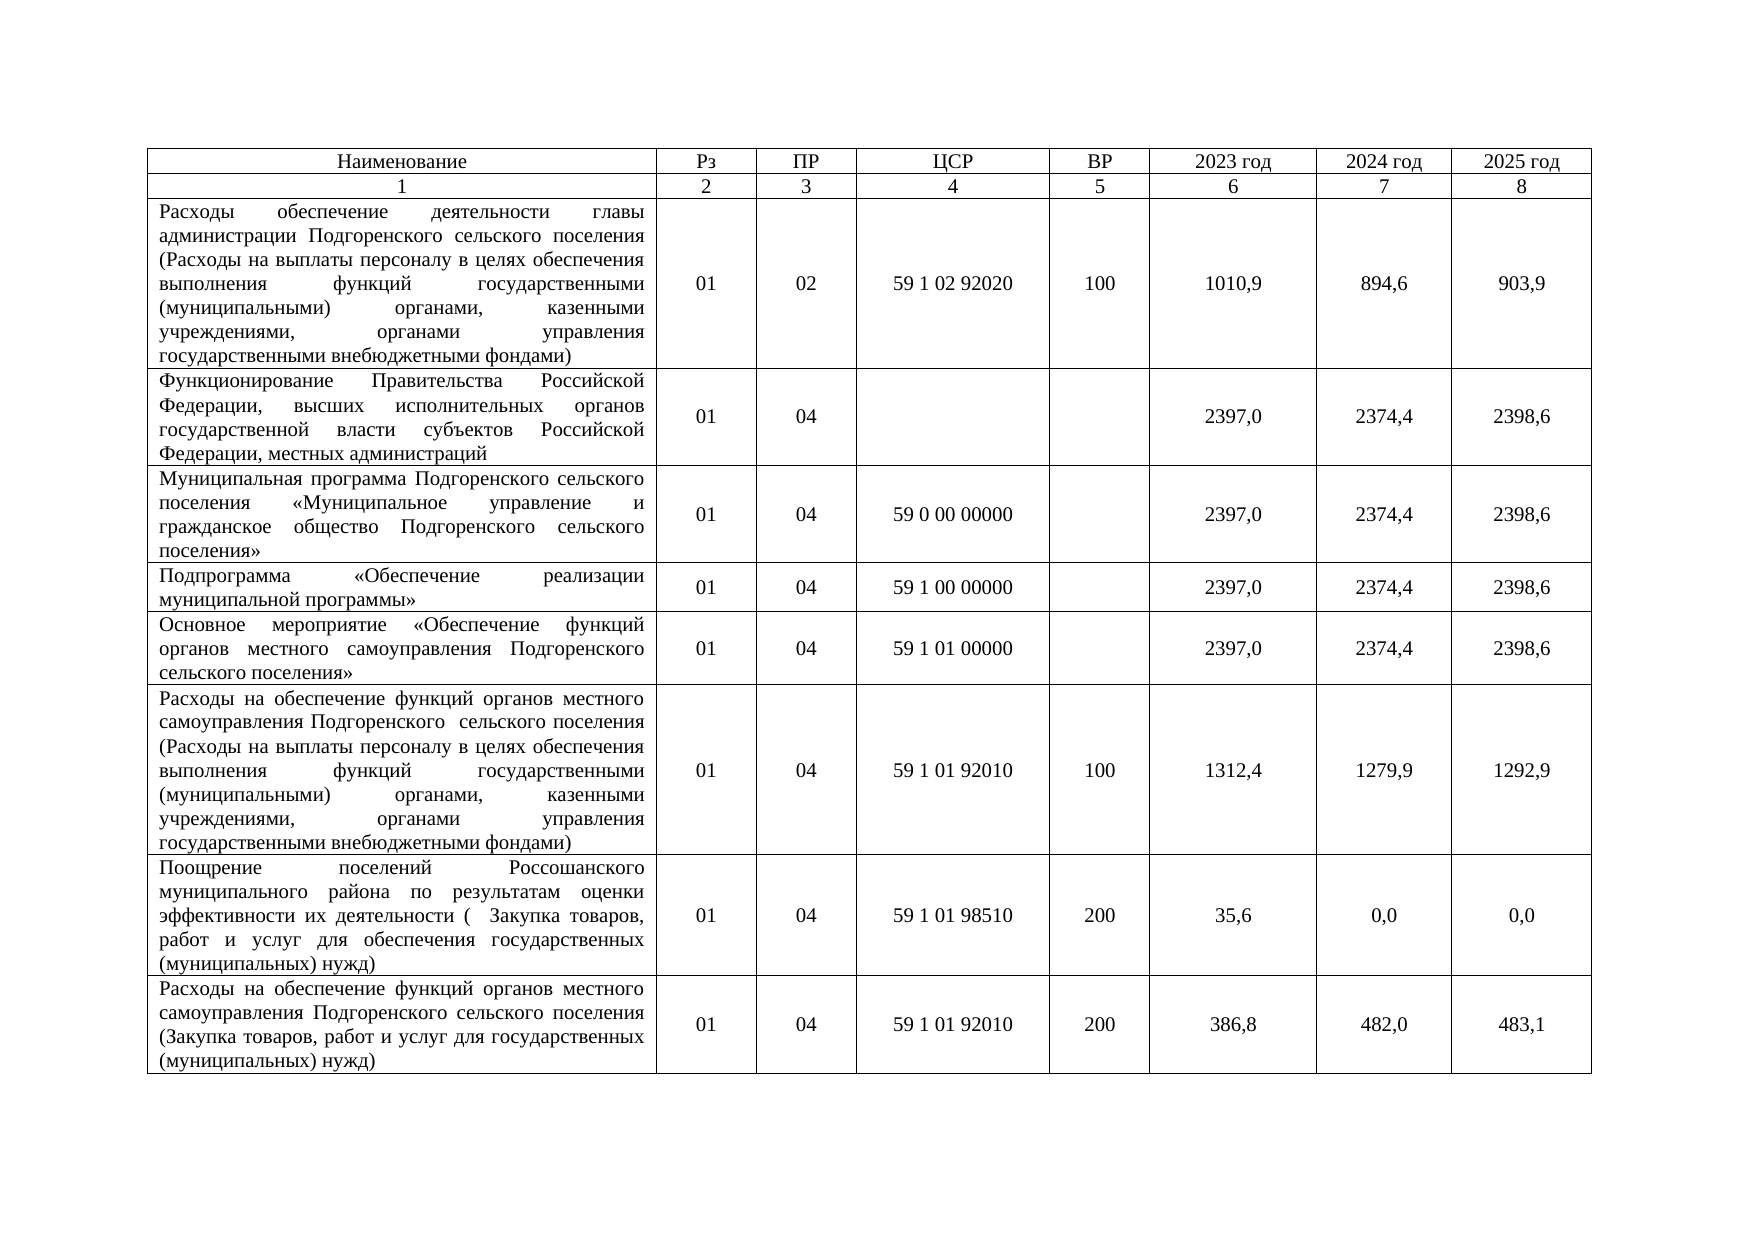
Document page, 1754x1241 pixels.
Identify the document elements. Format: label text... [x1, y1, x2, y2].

table_cell 903,9 [1452, 199, 1591, 367]
table_cell 2374,4 [1317, 466, 1451, 562]
table_cell 0,0 [1317, 855, 1451, 975]
table_header ВР [1050, 149, 1149, 173]
table_cell 6 [1150, 174, 1316, 198]
table_cell 200 [1050, 855, 1149, 975]
table_cell 1292,9 [1452, 685, 1591, 854]
table_cell 04 [757, 369, 856, 465]
table_cell [857, 369, 1049, 465]
table_cell 59 1 01 98510 [857, 855, 1049, 975]
table_cell 2374,4 [1317, 612, 1451, 684]
table_cell 0,0 [1452, 855, 1591, 975]
table_cell 01 [657, 855, 756, 975]
table_cell 1279,9 [1317, 685, 1451, 854]
table_cell 04 [757, 855, 856, 975]
table_cell 01 [657, 612, 756, 684]
table_cell 8 [1452, 174, 1591, 198]
table_header Рз [657, 149, 756, 173]
table_cell Основное мероприятие «Обеспечение функций органов местного самоуправления Подгоренского сельского поселения» [148, 612, 656, 684]
table_cell 59 0 00 00000 [857, 466, 1049, 562]
table_cell 482,0 [1317, 976, 1451, 1072]
table_cell 2398,6 [1452, 369, 1591, 465]
table_cell 01 [657, 466, 756, 562]
table_cell Функционирование Правительства Российской Федерации, высших исполнительных органов государственной власти субъектов Российской Федерации, местных администраций [148, 369, 656, 465]
table_cell 59 1 01 92010 [857, 976, 1049, 1072]
table_cell 200 [1050, 976, 1149, 1072]
table_cell 01 [657, 563, 756, 611]
table_cell 1 [148, 174, 656, 198]
table_cell 100 [1050, 199, 1149, 367]
table_cell [1050, 612, 1149, 684]
table_header 2024 год [1317, 149, 1451, 173]
table_cell 01 [657, 199, 756, 367]
table_cell 2398,6 [1452, 563, 1591, 611]
table_cell 04 [757, 466, 856, 562]
table_cell [1050, 369, 1149, 465]
table_cell 2398,6 [1452, 612, 1591, 684]
table_cell Муниципальная программа Подгоренского сельского поселения «Муниципальное управление и гражданское общество Подгоренского сельского поселения» [148, 466, 656, 562]
table_header ПР [757, 149, 856, 173]
table_cell 2374,4 [1317, 563, 1451, 611]
table_cell Расходы на обеспечение функций органов местного самоуправления Подгоренского сельского поселения (Расходы на выплаты персоналу в целях обеспечения выполнения функций государственными (муниципальными) органами, казенными учреждениями, органами управления государственными внебюджетными фондами) [148, 685, 656, 854]
table_cell Подпрограмма «Обеспечение реализации муниципальной программы» [148, 563, 656, 611]
table_cell 2 [657, 174, 756, 198]
table_cell Расходы на обеспечение функций органов местного самоуправления Подгоренского сельского поселения (Закупка товаров, работ и услуг для государственных (муниципальных) нужд) [148, 976, 656, 1072]
table_cell 04 [757, 976, 856, 1072]
table_header Наименование [148, 149, 656, 173]
table_cell 2398,6 [1452, 466, 1591, 562]
table_header 2025 год [1452, 149, 1591, 173]
table_cell 59 1 01 00000 [857, 612, 1049, 684]
table_cell 4 [857, 174, 1049, 198]
table_cell 04 [757, 612, 856, 684]
table_cell 894,6 [1317, 199, 1451, 367]
table_cell 2397,0 [1150, 563, 1316, 611]
table_cell 04 [757, 685, 856, 854]
table_cell 7 [1317, 174, 1451, 198]
table_cell 59 1 01 92010 [857, 685, 1049, 854]
table_cell 59 1 02 92020 [857, 199, 1049, 367]
table_cell 01 [657, 369, 756, 465]
table_cell [1050, 563, 1149, 611]
table_cell 2397,0 [1150, 369, 1316, 465]
table_header 2023 год [1150, 149, 1316, 173]
table_cell 02 [757, 199, 856, 367]
table_cell 01 [657, 976, 756, 1072]
table_cell [1050, 466, 1149, 562]
table_cell 2397,0 [1150, 466, 1316, 562]
table_cell 35,6 [1150, 855, 1316, 975]
table_cell 5 [1050, 174, 1149, 198]
table_cell 2397,0 [1150, 612, 1316, 684]
table_cell Расходы обеспечение деятельности главы администрации Подгоренского сельского поселения (Расходы на выплаты персоналу в целях обеспечения выполнения функций государственными (муниципальными) органами, казенными учреждениями, органами управления государственными внебюджетными фондами) [148, 199, 656, 367]
table_cell 3 [757, 174, 856, 198]
table_cell 100 [1050, 685, 1149, 854]
table_cell 483,1 [1452, 976, 1591, 1072]
table_cell 1010,9 [1150, 199, 1316, 367]
table_header ЦСР [857, 149, 1049, 173]
table_cell 2374,4 [1317, 369, 1451, 465]
table_cell 386,8 [1150, 976, 1316, 1072]
table_cell 04 [757, 563, 856, 611]
table_cell 59 1 00 00000 [857, 563, 1049, 611]
table_cell Поощрение поселений Россошанского муниципального района по результатам оценки эффективности их деятельности ( Закупка товаров, работ и услуг для обеспечения государственных (муниципальных) нужд) [148, 855, 656, 975]
table_cell 01 [657, 685, 756, 854]
table_cell 1312,4 [1150, 685, 1316, 854]
